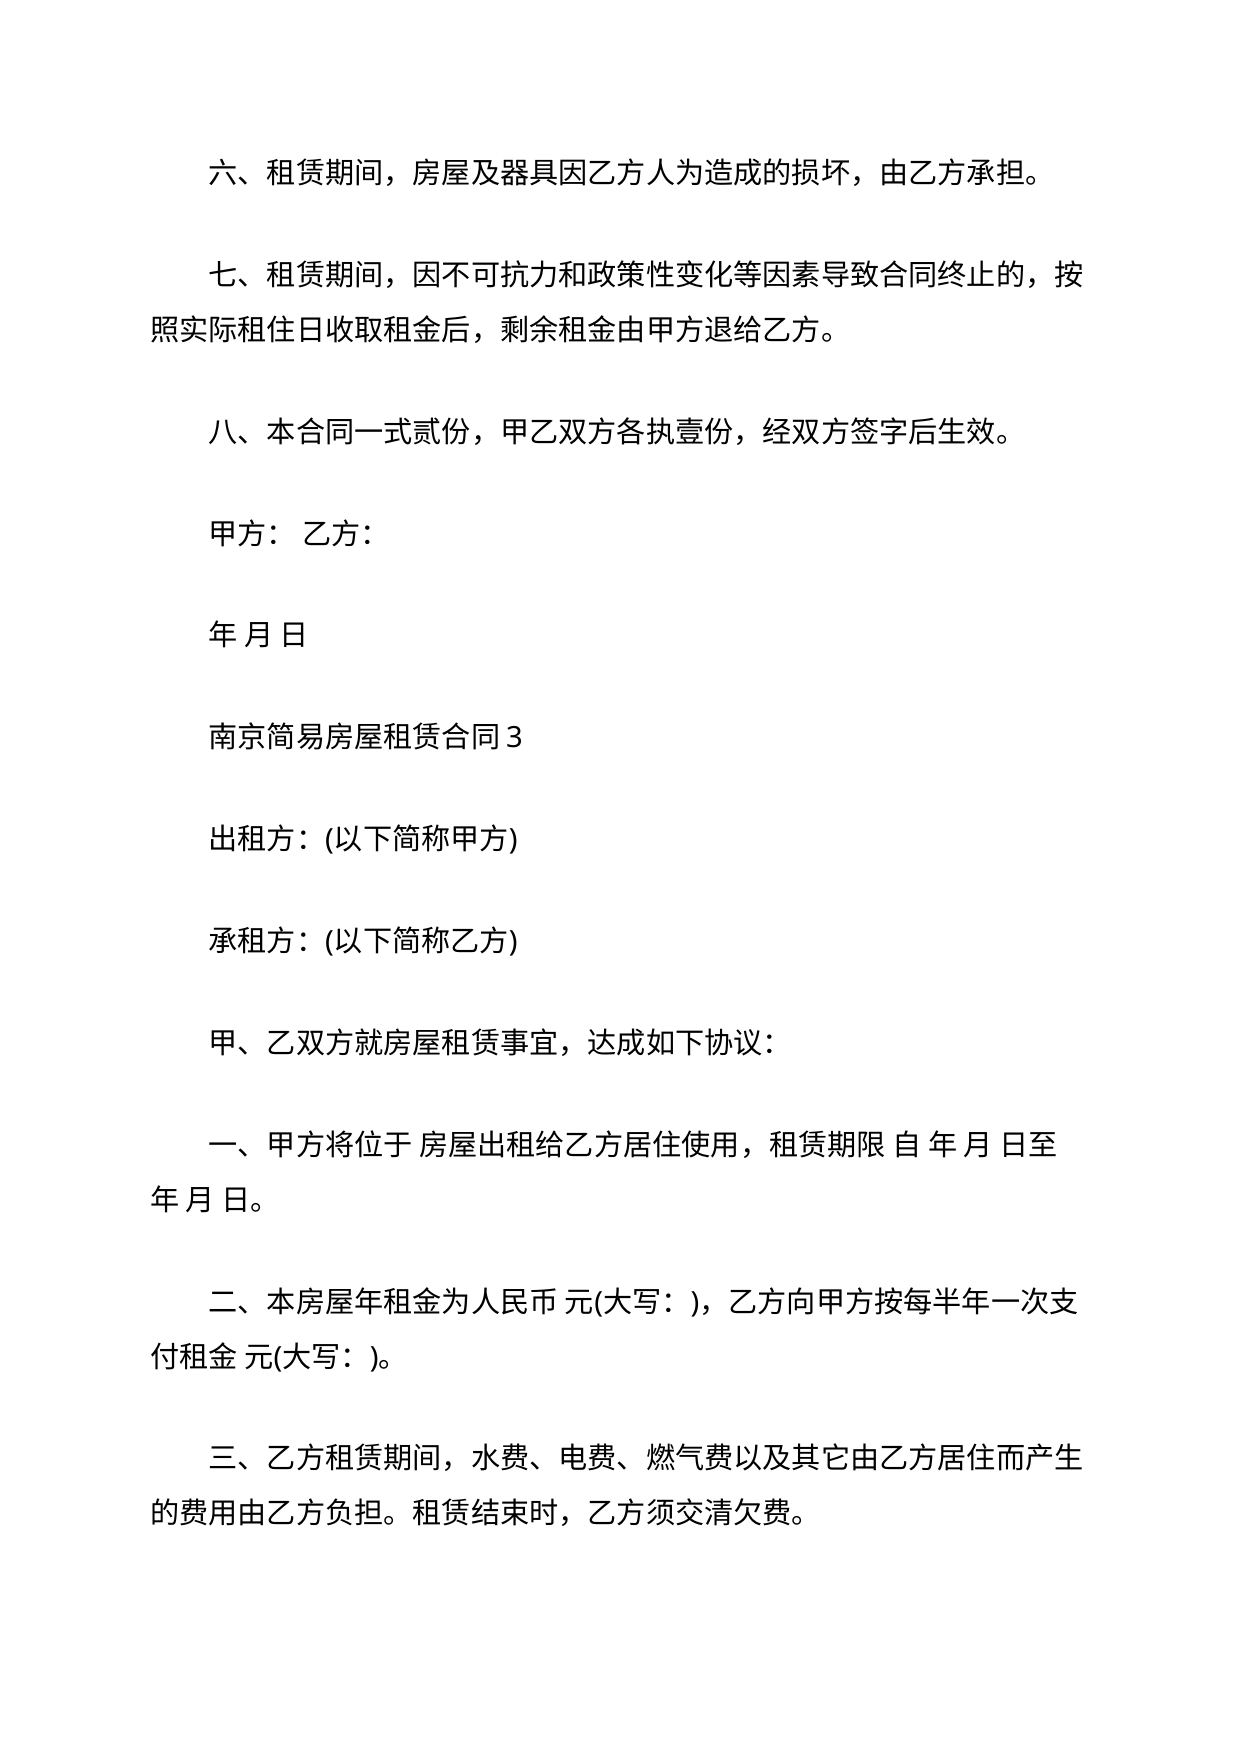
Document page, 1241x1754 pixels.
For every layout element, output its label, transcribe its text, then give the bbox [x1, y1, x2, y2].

text 甲、乙双方就房屋租赁事宜，达成如下协议： [150, 1020, 1090, 1062]
text 南京简易房屋租赁合同3 [150, 714, 1090, 756]
text 一、甲方将位于 房屋出租给乙方居住使用，租赁期限 自 年 月 日至 年 月 日。 [150, 1121, 1090, 1219]
text 二、本房屋年租金为人民币 元(大写：)，乙方向甲方按每半年一次支付租金 元(大写：)。 [150, 1278, 1090, 1376]
text 出租方：(以下简称甲方) [150, 816, 1090, 858]
text 甲方： 乙方： [150, 510, 1090, 552]
text 年 月 日 [150, 612, 1090, 654]
text 承租方：(以下简称乙方) [150, 918, 1090, 960]
text 六、租赁期间，房屋及器具因乙方人为造成的损坏，由乙方承担。 [150, 150, 1090, 192]
text 八、本合同一式贰份，甲乙双方各执壹份，经双方签字后生效。 [150, 408, 1090, 451]
text 七、租赁期间，因不可抗力和政策性变化等因素导致合同终止的，按照实际租住日收取租金后，剩余租金由甲方退给乙方。 [150, 252, 1090, 349]
text 三、乙方租赁期间，水费、电费、燃气费以及其它由乙方居住而产生的费用由乙方负担。租赁结束时，乙方须交清欠费。 [150, 1435, 1090, 1532]
